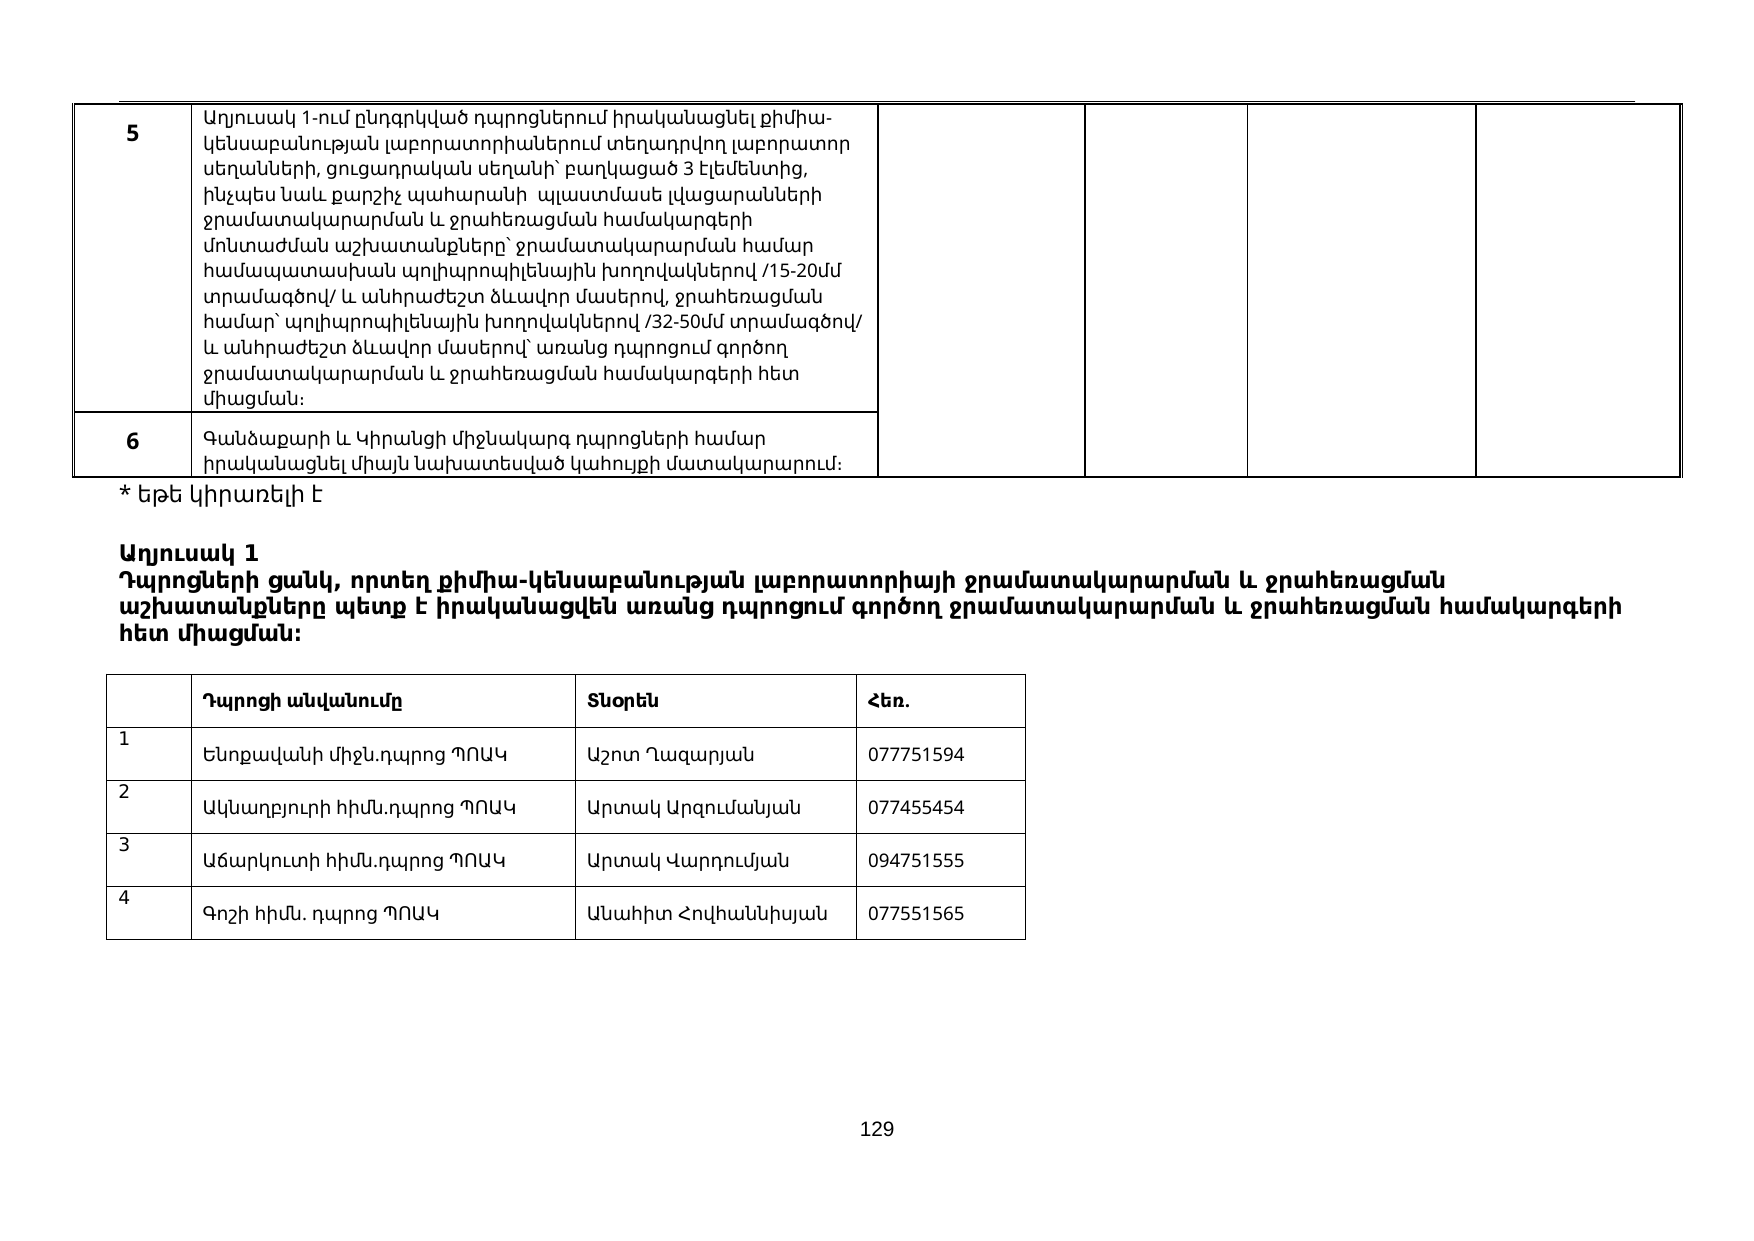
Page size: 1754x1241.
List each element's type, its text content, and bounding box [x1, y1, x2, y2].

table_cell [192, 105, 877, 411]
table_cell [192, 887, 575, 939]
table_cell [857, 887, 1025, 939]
text Աղյուսակ 1 [118, 540, 1635, 567]
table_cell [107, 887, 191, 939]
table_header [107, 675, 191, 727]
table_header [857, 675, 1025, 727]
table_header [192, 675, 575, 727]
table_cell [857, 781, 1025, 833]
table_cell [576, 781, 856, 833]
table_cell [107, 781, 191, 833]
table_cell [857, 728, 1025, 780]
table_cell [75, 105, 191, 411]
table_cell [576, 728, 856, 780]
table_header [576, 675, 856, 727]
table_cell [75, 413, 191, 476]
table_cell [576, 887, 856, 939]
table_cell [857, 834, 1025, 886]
text * եթե կիրառելի է [118, 478, 1635, 509]
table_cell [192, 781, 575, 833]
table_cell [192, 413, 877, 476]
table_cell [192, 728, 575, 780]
text Դպրոցների ցանկ, որտեղ քիմիա-կենսաբանության լաբորատորիայի ջրամատակարարման և ջրահեռացման աշխատանքները պետք է իրականացվեն առանց դպրոցում գործող ջրամատակարարման և ջրահեռացման համակարգերի հետ միացման։ [118, 567, 1635, 647]
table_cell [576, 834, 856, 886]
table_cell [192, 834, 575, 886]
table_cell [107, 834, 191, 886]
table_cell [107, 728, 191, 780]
